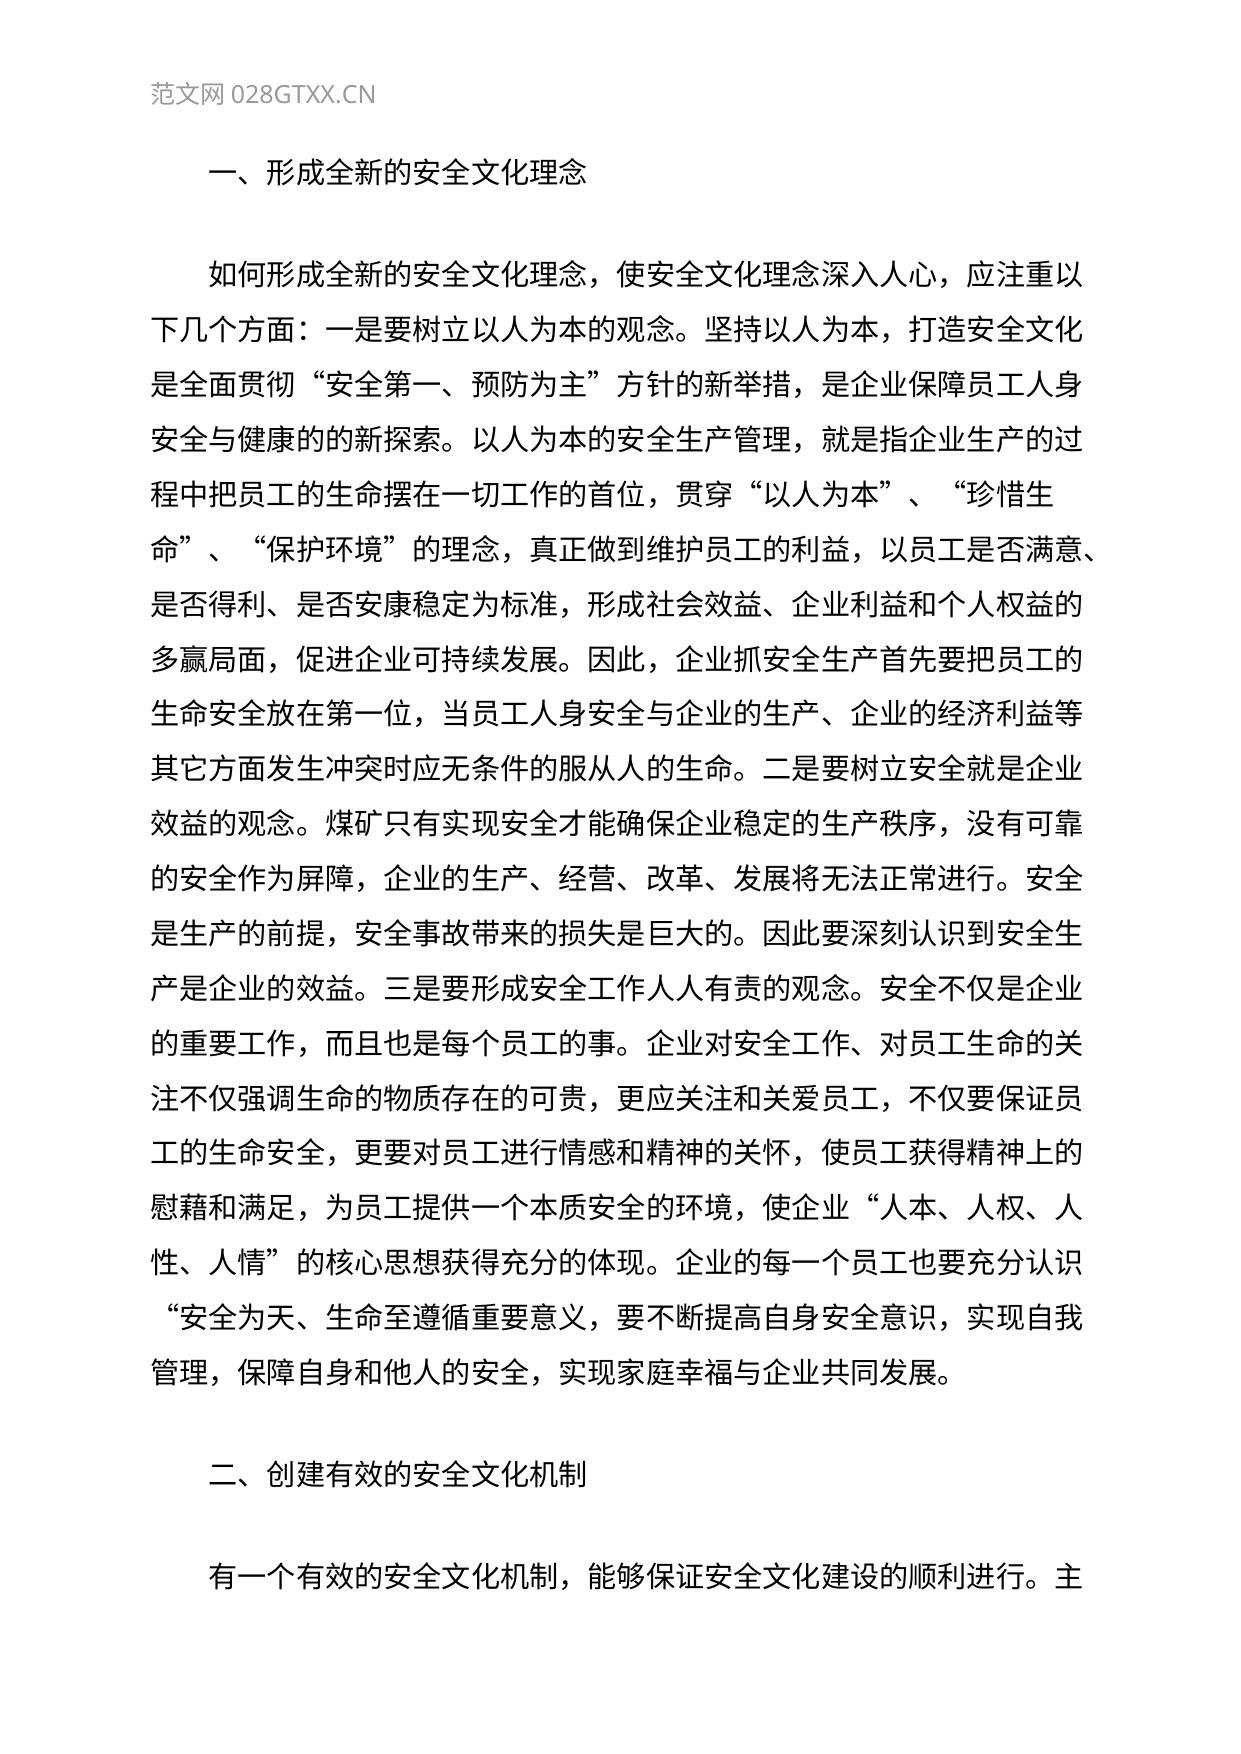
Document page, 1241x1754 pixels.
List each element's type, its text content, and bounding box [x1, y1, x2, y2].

text 如何形成全新的安全文化理念，使安全文化理念深入人心，应注重以下几个方面：一是要树立以人为本的观念。坚持以人为本，打造安全文化是全面贯彻“安全第一、预防为主”方针的新举措，是企业保障员工人身安全与健康的的新探索。以人为本的安全生产管理，就是指企业生产的过程中把员工的生命摆在一切工作的首位，贯穿“以人为本”、“珍惜生命”、“保护环境”的理念，真正做到维护员工的利益，以员工是否满意、是否得利、是否安康稳定为标准，形成社会效益、企业利益和个人权益的多赢局面，促进企业可持续发展。因此，企业抓安全生产首先要把员工的生命安全放在第一位，当员工人身安全与企业的生产、企业的经济利益等其它方面发生冲突时应无条件的服从人的生命。二是要树立安全就是企业效益的观念。煤矿只有实现安全才能确保企业稳定的生产秩序，没有可靠的安全作为屏障，企业的生产、经营、改革、发展将无法正常进行。安全是生产的前提，安全事故带来的损失是巨大的。因此要深刻认识到安全生产是企业的效益。三是要形成安全工作人人有责的观念。安全不仅是企业的重要工作，而且也是每个员工的事。企业对安全工作、对员工生命的关注不仅强调生命的物质存在的可贵，更应关注和关爱员工，不仅要保证员工的生命安全，更要对员工进行情感和精神的关怀，使员工获得精神上的慰藉和满足，为员工提供一个本质安全的环境，使企业“人本、人权、人性、人情”的核心思想获得充分的体现。企业的每一个员工也要充分认识“安全为天、生命至遵循重要意义，要不断提高自身安全意识，实现自我管理，保障自身和他人的安全，实现家庭幸福与企业共同发展。 [150, 252, 1090, 1392]
text 一、形成全新的安全文化理念 [150, 150, 1090, 192]
text 二、创建有效的安全文化机制 [150, 1451, 1090, 1494]
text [150, 1553, 1090, 1596]
